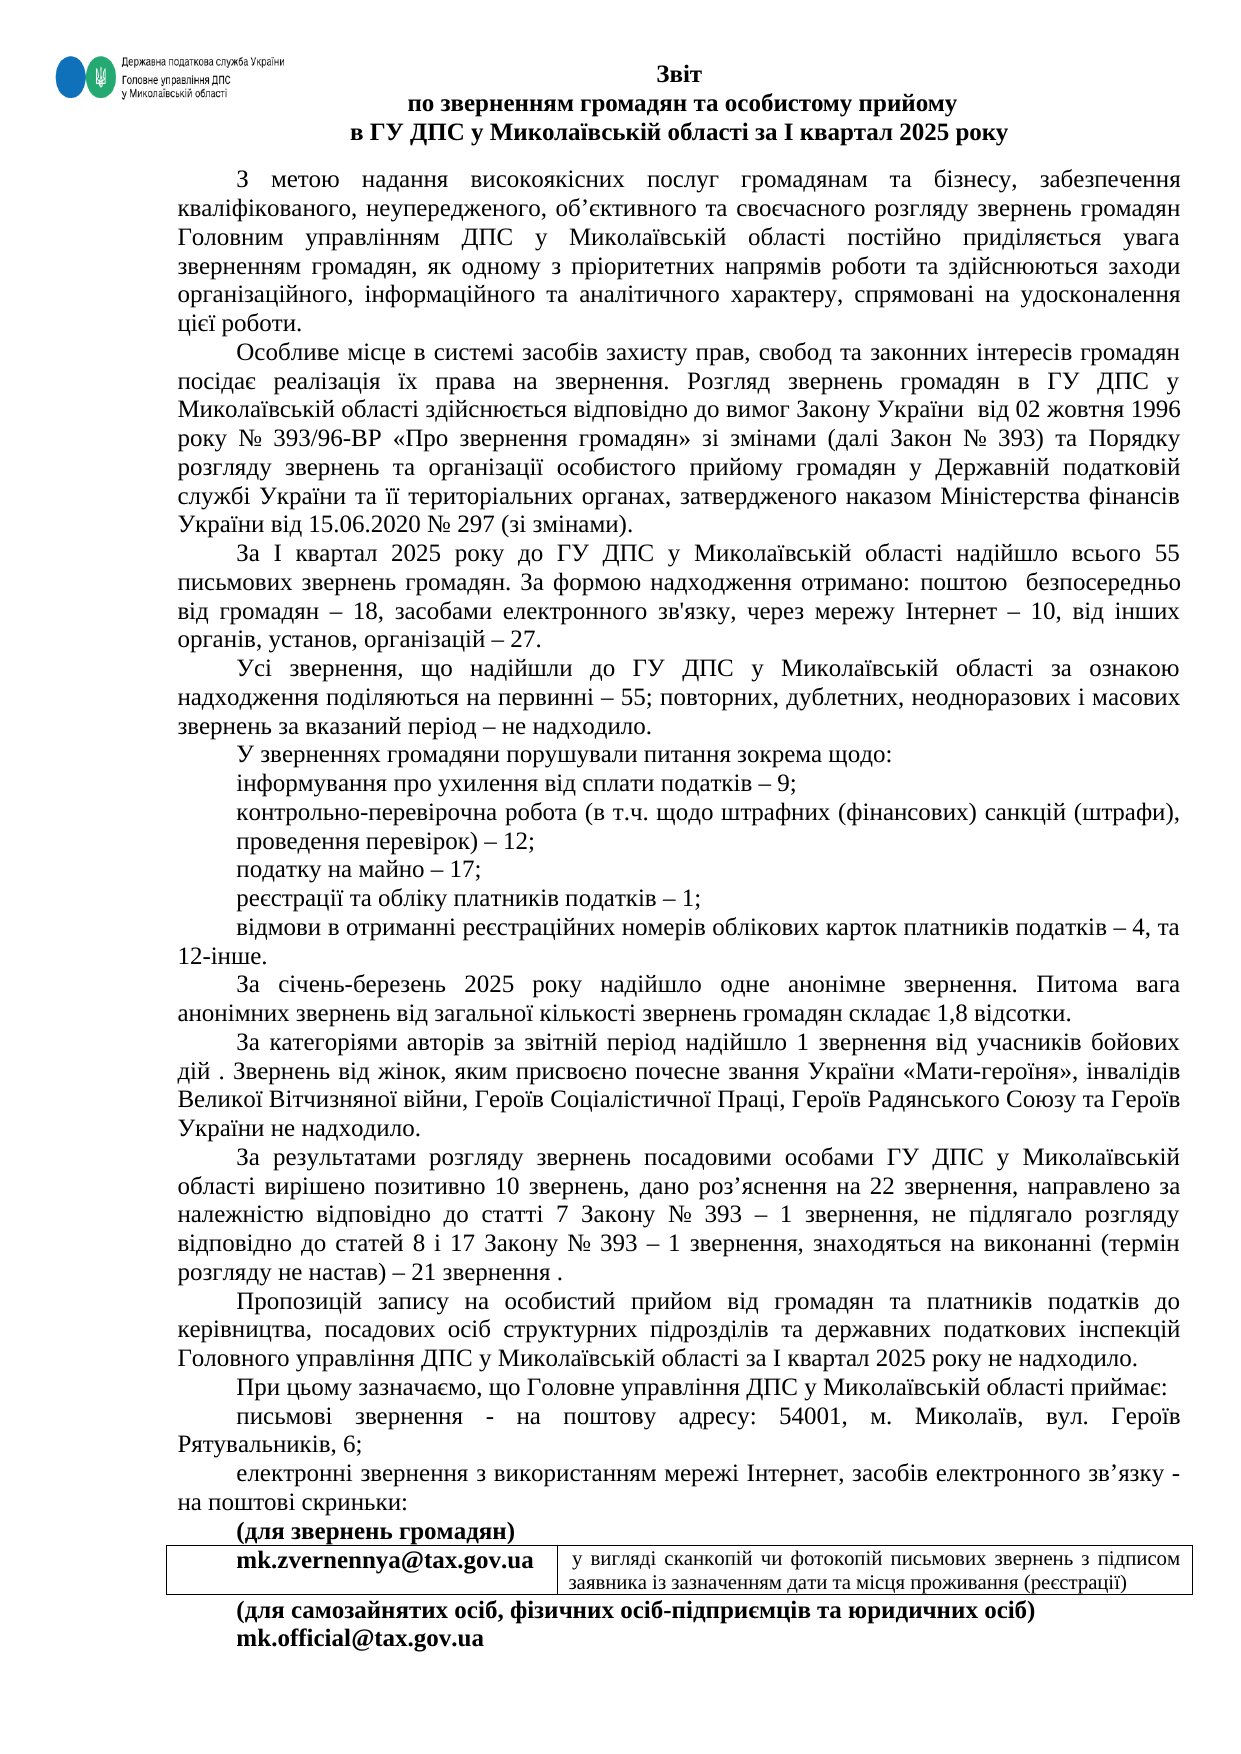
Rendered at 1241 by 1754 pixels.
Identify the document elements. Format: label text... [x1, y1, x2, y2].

text За січень-березень 2025 року надійшло одне анонімне звернення. Питома вага анонімних звернень від загальної кількості звернень громадян складає 1,8 відсотки. [177, 969, 1181, 1027]
text контрольно-перевірочна робота (в т.ч. щодо штрафних (фінансових) санкцій (штрафи), проведення перевірок) – 12; [236, 797, 1181, 854]
table_header mk.zvernennya@tax.gov.ua [167, 1546, 557, 1594]
text електронні звернення з використанням мережі Інтернет, засобів електронного зв’язку - на поштові скриньки: [177, 1458, 1181, 1516]
text реєстрації та обліку платників податків – 1; [177, 883, 1181, 912]
text по зверненням громадян та особистому прийому [292, 88, 1181, 117]
text За результатами розгляду звернень посадовими особами ГУ ДПС у Миколаївській області вирішено позитивно 10 звернень, дано роз’яснення на 22 звернення, направлено за належністю відповідно до статті 7 Закону № 393 – 1 звернення, не підлягало розгляду відповідно до статей 8 і 17 Закону № 393 – 1 звернення, знаходяться на виконанні (термін розгляду не настав) – 21 звернення . [177, 1142, 1181, 1286]
text в ГУ ДПС у Миколаївській області за І квартал 2025 року [177, 117, 1181, 145]
text відмови в отриманні реєстраційних номерів облікових карток платників податків – 4, та 12-інше. [177, 912, 1181, 969]
text Усі звернення, що надійшли до ГУ ДПС у Миколаївській області за ознакою надходження поділяються на первинні – 55; повторних, дублетних, неодноразових і масових звернень за вказаний період – не надходило. [177, 653, 1181, 739]
text Пропозицій запису на особистий прийом від громадян та платників податків до керівництва, посадових осіб структурних підрозділів та державних податкових інспекцій Головного управління ДПС у Миколаївській області за І квартал 2025 року не надходило. [177, 1286, 1181, 1372]
text При цьому зазначаємо, що Головне управління ДПС у Миколаївській області приймає: [177, 1372, 1181, 1401]
text З метою надання високоякісних послуг громадянам та бізнесу, забезпечення кваліфікованого, неупередженого, об’єктивного та своєчасного розгляду звернень громадян Головним управлінням ДПС у Миколаївській області постійно приділяється увага зверненням громадян, як одному з пріоритетних напрямів роботи та здійснюються заходи організаційного, інформаційного та аналітичного характеру, спрямовані на удосконалення цієї роботи. [177, 164, 1181, 337]
text За І квартал 2025 року до ГУ ДПС у Миколаївській області надійшло всього 55 письмових звернень громадян. За формою надходження отримано: поштою безпосередньо від громадян – 18, засобами електронного зв'язку, через мережу Інтернет – 10, від інших органів, установ, організацій – 27. [177, 538, 1181, 653]
table_header у вигляді сканкопій чи фотокопій письмових звернень з підписом заявника із зазначенням дати та місця проживання (реєстрації) [558, 1546, 1192, 1594]
text mk.official@tax.gov.ua [177, 1623, 1181, 1652]
text У зверненнях громадяни порушували питання зокрема щодо: [177, 739, 1181, 768]
picture [50, 44, 292, 118]
text (для самозайнятих осіб, фізичних осіб-підприємців та юридичних осіб) [177, 1595, 1181, 1623]
text За категоріями авторів за звітній період надійшло 1 звернення від учасників бойових дій . Звернень від жінок, яким присвоєно почесне звання України «Мати-героїня», інвалідів Великої Вітчизняної війни, Героїв Соціалістичної Праці, Героїв Радянського Союзу та Героїв України не надходило. [177, 1027, 1181, 1142]
text Звіт [292, 59, 1181, 88]
text (для звернень громадян) [177, 1516, 1181, 1544]
text Особливе місце в системі засобів захисту прав, свобод та законних інтересів громадян посідає реалізація їх права на звернення. Розгляд звернень громадян в ГУ ДПС у Миколаївській області здійснюється відповідно до вимог Закону України від 02 жовтня 1996 року № 393/96-ВР «Про звернення громадян» зі змінами (далі Закон № 393) та Порядку розгляду звернень та організації особистого прийому громадян у Державній податковій службі України та її територіальних органах, затвердженого наказом Міністерства фінансів України від 15.06.2020 № 297 (зі змінами). [177, 337, 1181, 538]
text інформування про ухилення від сплати податків – 9; [177, 768, 1181, 797]
text письмові звернення - на поштову адресу: 54001, м. Миколаїв, вул. Героїв Рятувальників, 6; [177, 1401, 1181, 1458]
text податку на майно – 17; [177, 854, 1181, 883]
